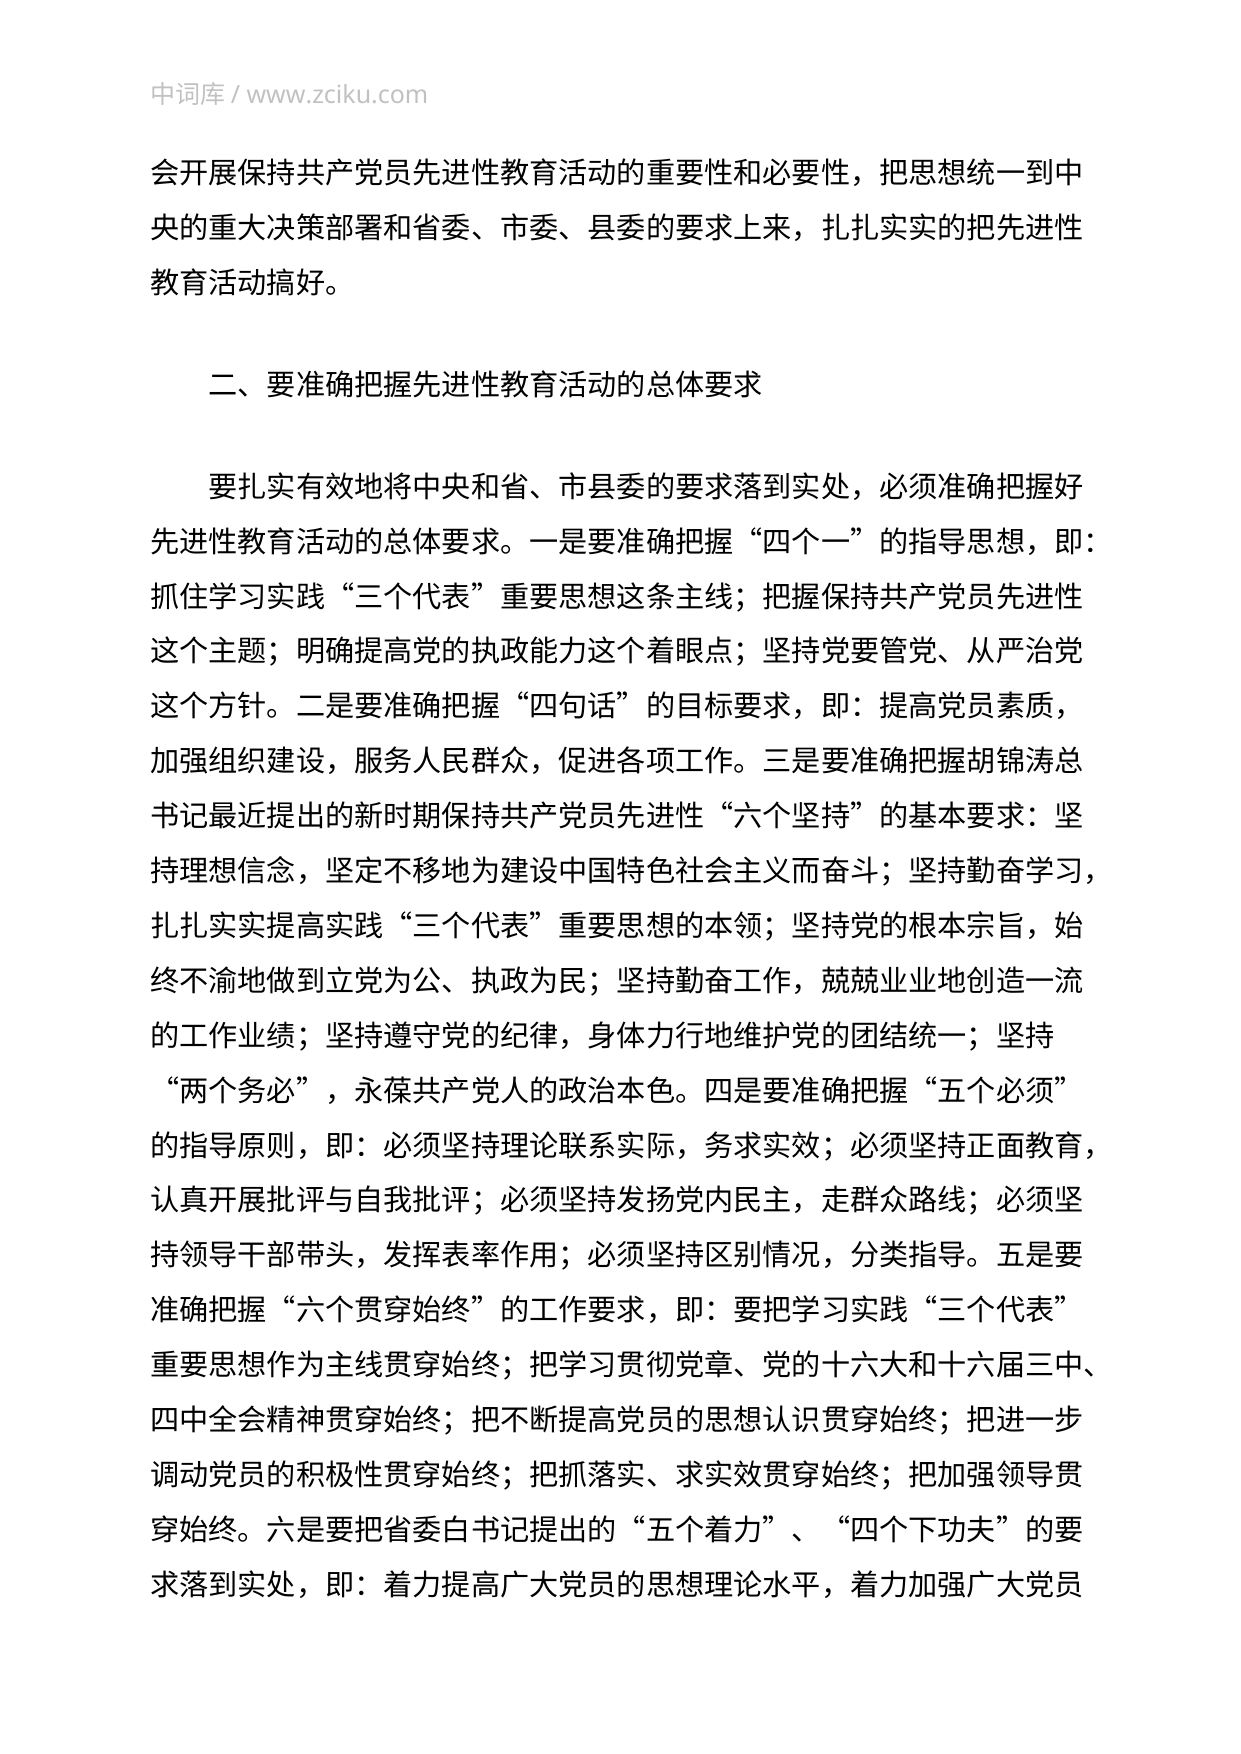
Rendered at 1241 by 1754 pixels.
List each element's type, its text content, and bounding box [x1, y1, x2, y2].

text 二、要准确把握先进性教育活动的总体要求 [150, 362, 1090, 404]
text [150, 150, 1090, 302]
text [150, 463, 1090, 1603]
